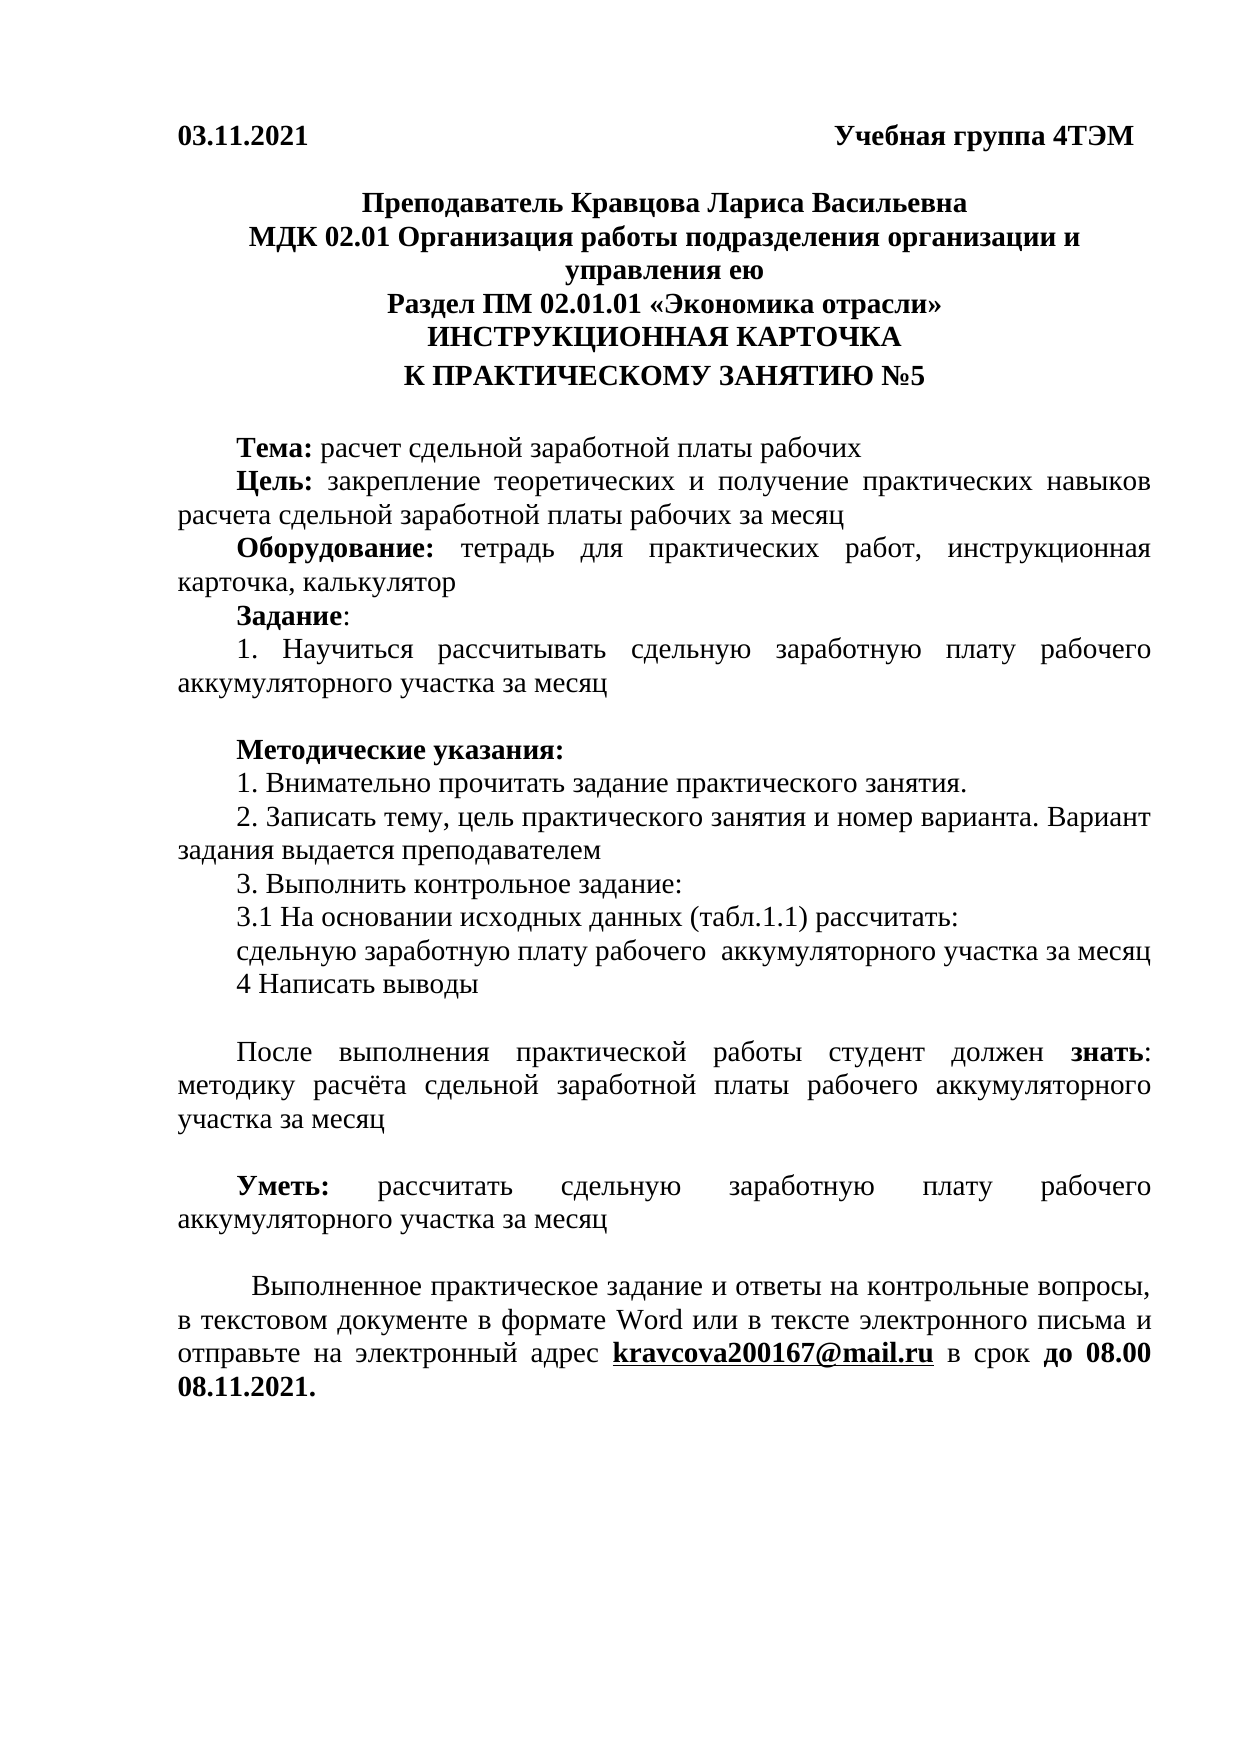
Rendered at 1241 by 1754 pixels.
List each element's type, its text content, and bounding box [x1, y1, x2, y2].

text Методические указания: [177, 732, 1152, 765]
text Задание: [177, 598, 1152, 631]
text К ПРАКТИЧЕСКОМУ ЗАНЯТИЮ №5 [177, 358, 1152, 391]
text сдельную заработную плату рабочего аккумуляторного участка за месяц [177, 933, 1152, 967]
text Уметь: рассчитать сдельную заработную плату рабочего аккумуляторного участка за месяц [177, 1168, 1152, 1235]
text ИНСТРУКЦИОННАЯ КАРТОЧКА [177, 319, 1152, 353]
text Преподаватель Кравцова Лариса Васильевна [177, 185, 1152, 219]
text Цель: закрепление теоретических и получение практических навыков расчета сдельной заработной платы рабочих за месяц [177, 463, 1152, 531]
text 3.1 На основании исходных данных (табл.1.1) рассчитать: [177, 899, 1152, 933]
text Выполненное практическое задание и ответы на контрольные вопросы, в текстовом документе в формате Word или в тексте электронного письма и отправьте на электронный адрес kravcova200167@mail.ru в срок до 08.00 08.11.2021. [177, 1268, 1152, 1403]
text 2. Записать тему, цель практического занятия и номер варианта. Вариант задания выдается преподавателем [177, 799, 1152, 866]
text МДК 02.01 Организация работы подразделения организации и управления ею [177, 219, 1152, 286]
text 03.11.2021 Учебная группа 4ТЭМ [177, 118, 1152, 152]
text Оборудование: тетрадь для практических работ, инструкционная карточка, калькулятор [177, 531, 1152, 598]
text 1. Внимательно прочитать задание практического занятия. [177, 765, 1152, 799]
text 1. Научиться рассчитывать сдельную заработную плату рабочего аккумуляторного участка за месяц [177, 631, 1152, 698]
text После выполнения практической работы студент должен знать: методику расчёта сдельной заработной платы рабочего аккумуляторного участка за месяц [177, 1034, 1152, 1134]
text Раздел ПМ 02.01.01 «Экономика отрасли» [177, 286, 1152, 319]
text Тема: расчет сдельной заработной платы рабочих [177, 430, 1152, 463]
text 4 Написать выводы [177, 967, 1152, 1000]
text 3. Выполнить контрольное задание: [177, 866, 1152, 899]
